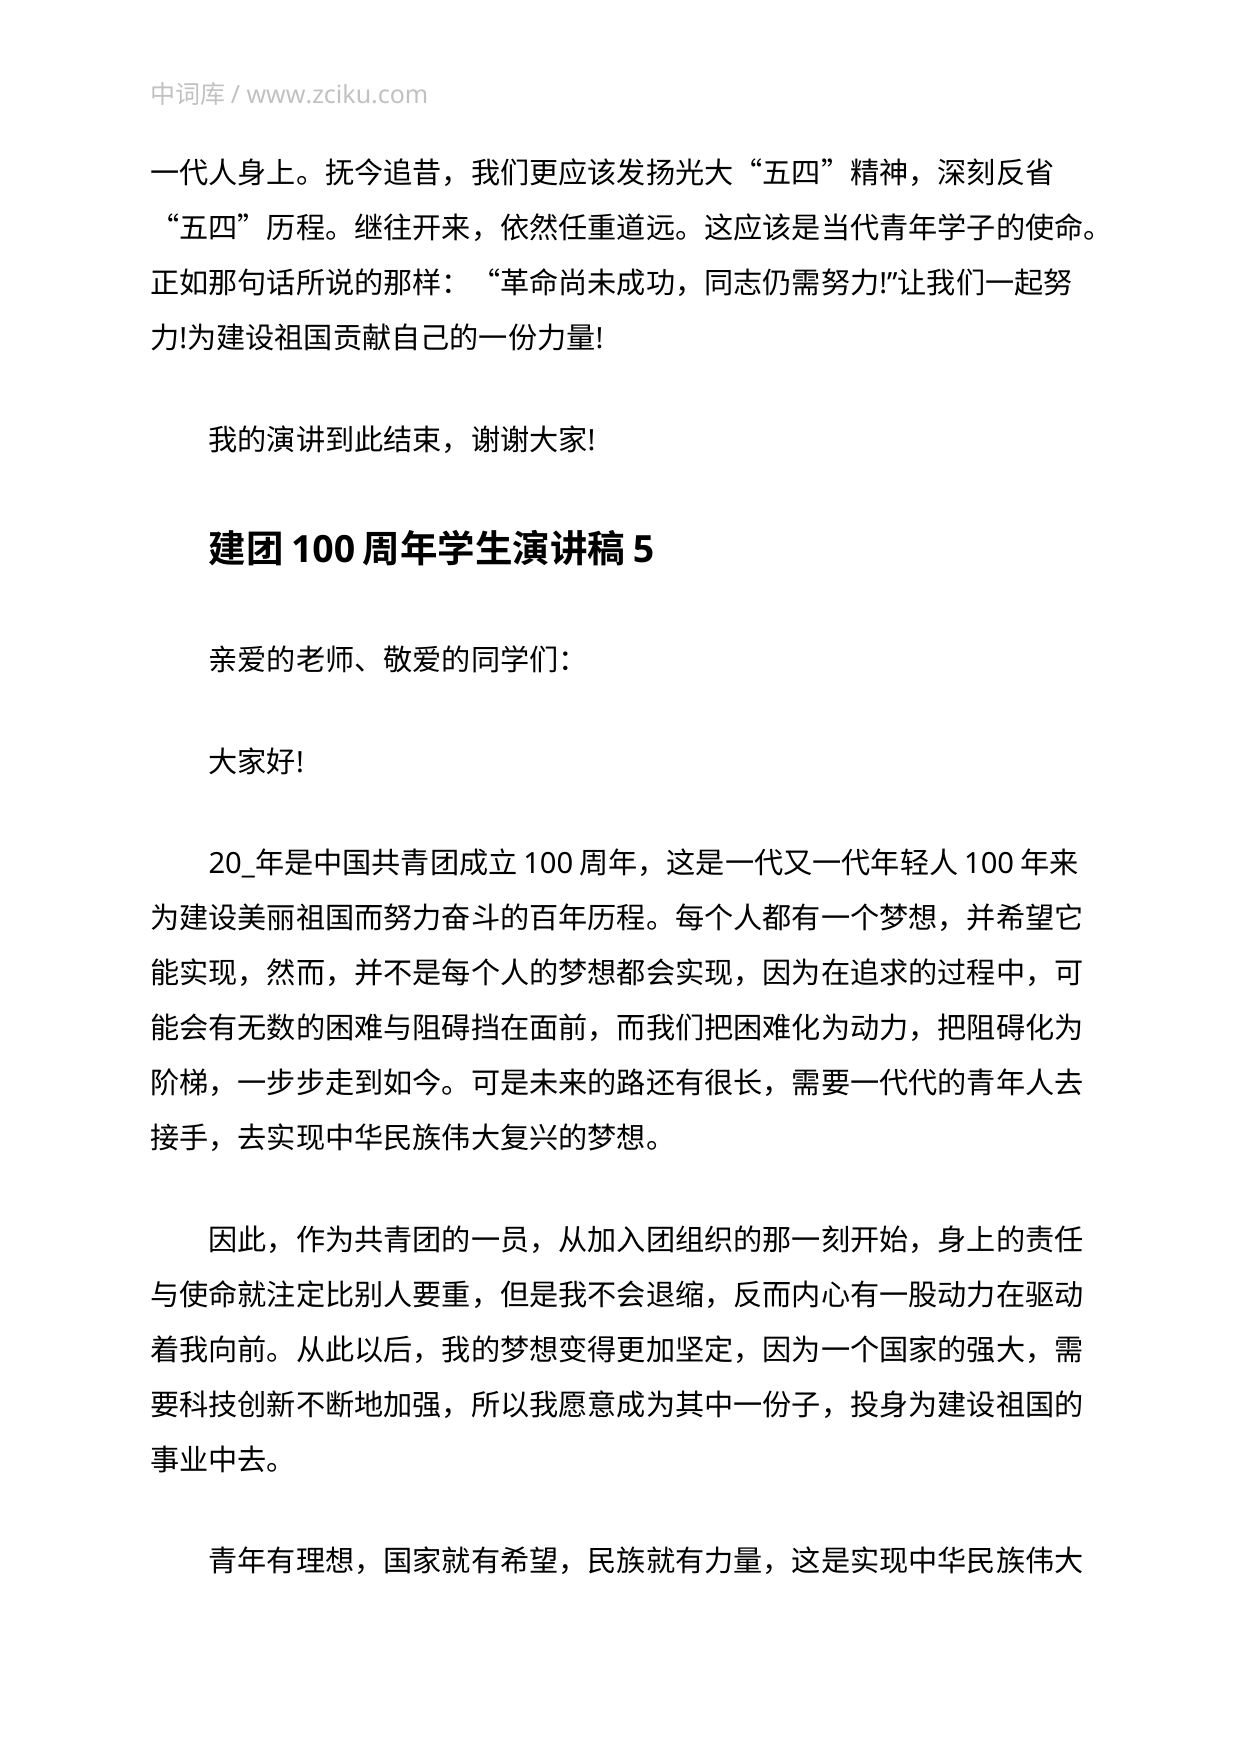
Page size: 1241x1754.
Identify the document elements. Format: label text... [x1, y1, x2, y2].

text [150, 150, 1090, 357]
text 亲爱的老师、敬爱的同学们： [150, 636, 1090, 679]
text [150, 1538, 1090, 1580]
text 因此，作为共青团的一员，从加入团组织的那一刻开始，身上的责任与使命就注定比别人要重，但是我不会退缩，反而内心有一股动力在驱动着我向前。从此以后，我的梦想变得更加坚定，因为一个国家的强大，需要科技创新不断地加强，所以我愿意成为其中一份子，投身为建设祖国的事业中去。 [150, 1216, 1090, 1478]
text 建团100周年学生演讲稿5 [150, 519, 1090, 573]
text 20_年是中国共青团成立100周年，这是一代又一代年轻人100年来为建设美丽祖国而努力奋斗的百年历程。每个人都有一个梦想，并希望它能实现，然而，并不是每个人的梦想都会实现，因为在追求的过程中，可能会有无数的困难与阻碍挡在面前，而我们把困难化为动力，把阻碍化为阶梯，一步步走到如今。可是未来的路还有很长，需要一代代的青年人去接手，去实现中华民族伟大复兴的梦想。 [150, 840, 1090, 1157]
text 大家好! [150, 738, 1090, 781]
text 我的演讲到此结束，谢谢大家! [150, 417, 1090, 459]
